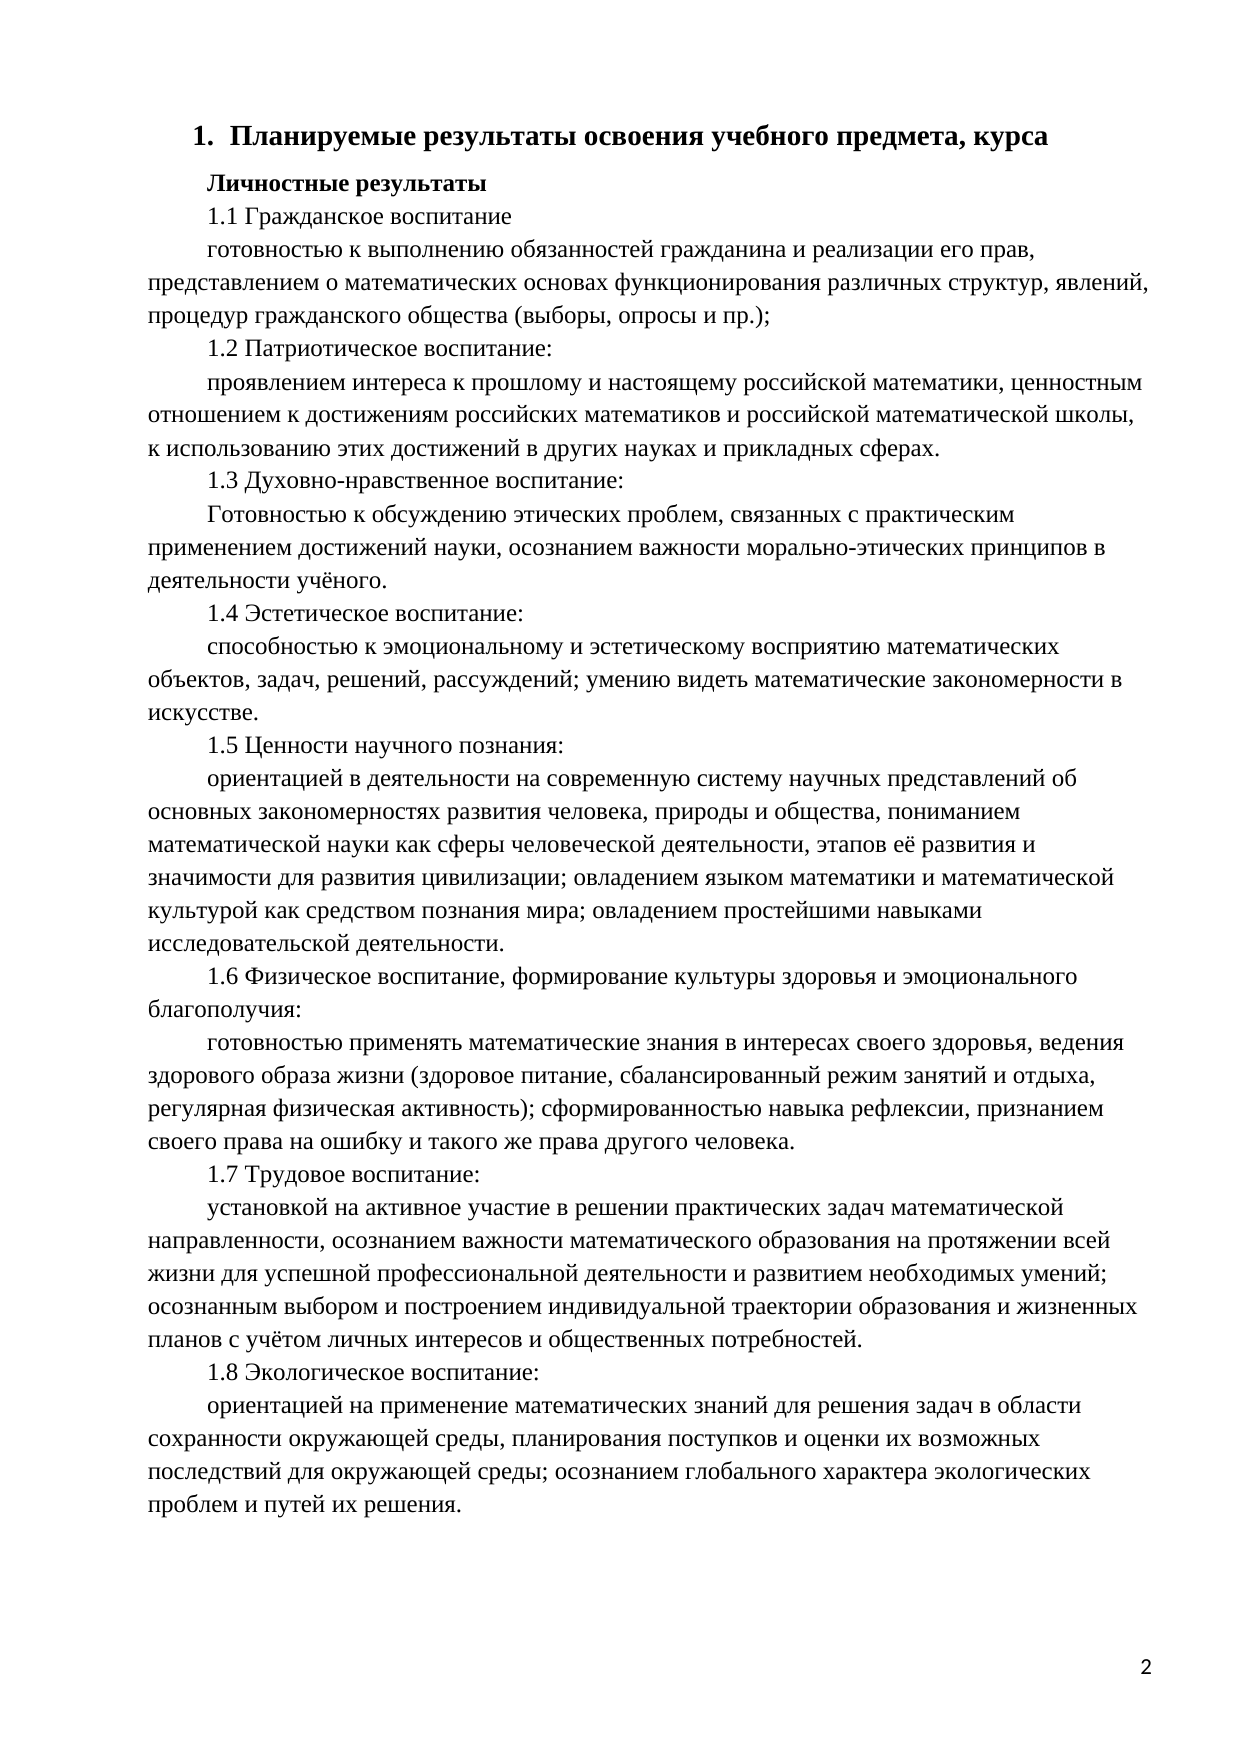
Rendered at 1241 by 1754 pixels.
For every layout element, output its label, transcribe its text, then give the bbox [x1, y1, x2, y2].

text ориентацией в деятельности на современную систему научных представлений об основных закономерностях развития человека, природы и общества, пониманием математической науки как сферы человеческой деятельности, этапов её развития и значимости для развития цивилизации; овладением языком математики и математической культурой как средством познания мира; овладением простейшими навыками исследовательской деятельности. [148, 763, 1152, 957]
text установкой на активное участие в решении практических задач математической направленности, осознанием важности математического образования на протяжении всей жизни для успешной профессиональной деятельности и развитием необходимых умений; осознанным выбором и построением индивидуальной траектории образования и жизненных планов с учётом личных интересов и общественных потребностей. [148, 1192, 1152, 1353]
text проявлением интереса к прошлому и настоящему российской математики, ценностным отношением к достижениям российских математиков и российской математической школы, к использованию этих достижений в других науках и прикладных сферах. [148, 367, 1152, 461]
text Личностные результаты [207, 168, 1152, 197]
text Готовностью к обсуждению этических проблем, связанных с практическим применением достижений науки, осознанием важности морально-этических принципов в деятельности учёного. [148, 499, 1152, 593]
text 1.6 Физическое воспитание, формирование культуры здоровья и эмоционального благополучия: [148, 961, 1152, 1023]
text 1.8 Экологическое воспитание: [148, 1357, 1152, 1386]
text готовностью применять математические знания в интересах своего здоровья, ведения здорового образа жизни (здоровое питание, сбалансированный режим занятий и отдыха, регулярная физическая активность); сформированностью навыка рефлексии, признанием своего права на ошибку и такого же права другого человека. [148, 1027, 1152, 1155]
text способностью к эмоциональному и эстетическому восприятию математических объектов, задач, решений, рассуждений; умению видеть математические закономерности в искусстве. [148, 631, 1152, 726]
text 1.5 Ценности научного познания: [148, 730, 1152, 758]
text 1.4 Эстетическое воспитание: [148, 598, 1152, 626]
text ориентацией на применение математических знаний для решения задач в области сохранности окружающей среды, планирования поступков и оценки их возможных последствий для окружающей среды; осознанием глобального характера экологических проблем и путей их решения. [148, 1390, 1152, 1518]
text 1.1 Гражданское воспитание [148, 201, 1152, 230]
list Планируемые результаты освоения учебного предмета, курса [192, 118, 1152, 152]
text 1.7 Трудовое воспитание: [148, 1159, 1152, 1188]
text 1.3 Духовно-нравственное воспитание: [148, 466, 1152, 494]
text 1.2 Патриотическое воспитание: [148, 333, 1152, 362]
text готовностью к выполнению обязанностей гражданина и реализации его прав, представлением о математических основах функционирования различных структур, явлений, процедур гражданского общества (выборы, опросы и пр.); [148, 234, 1152, 329]
